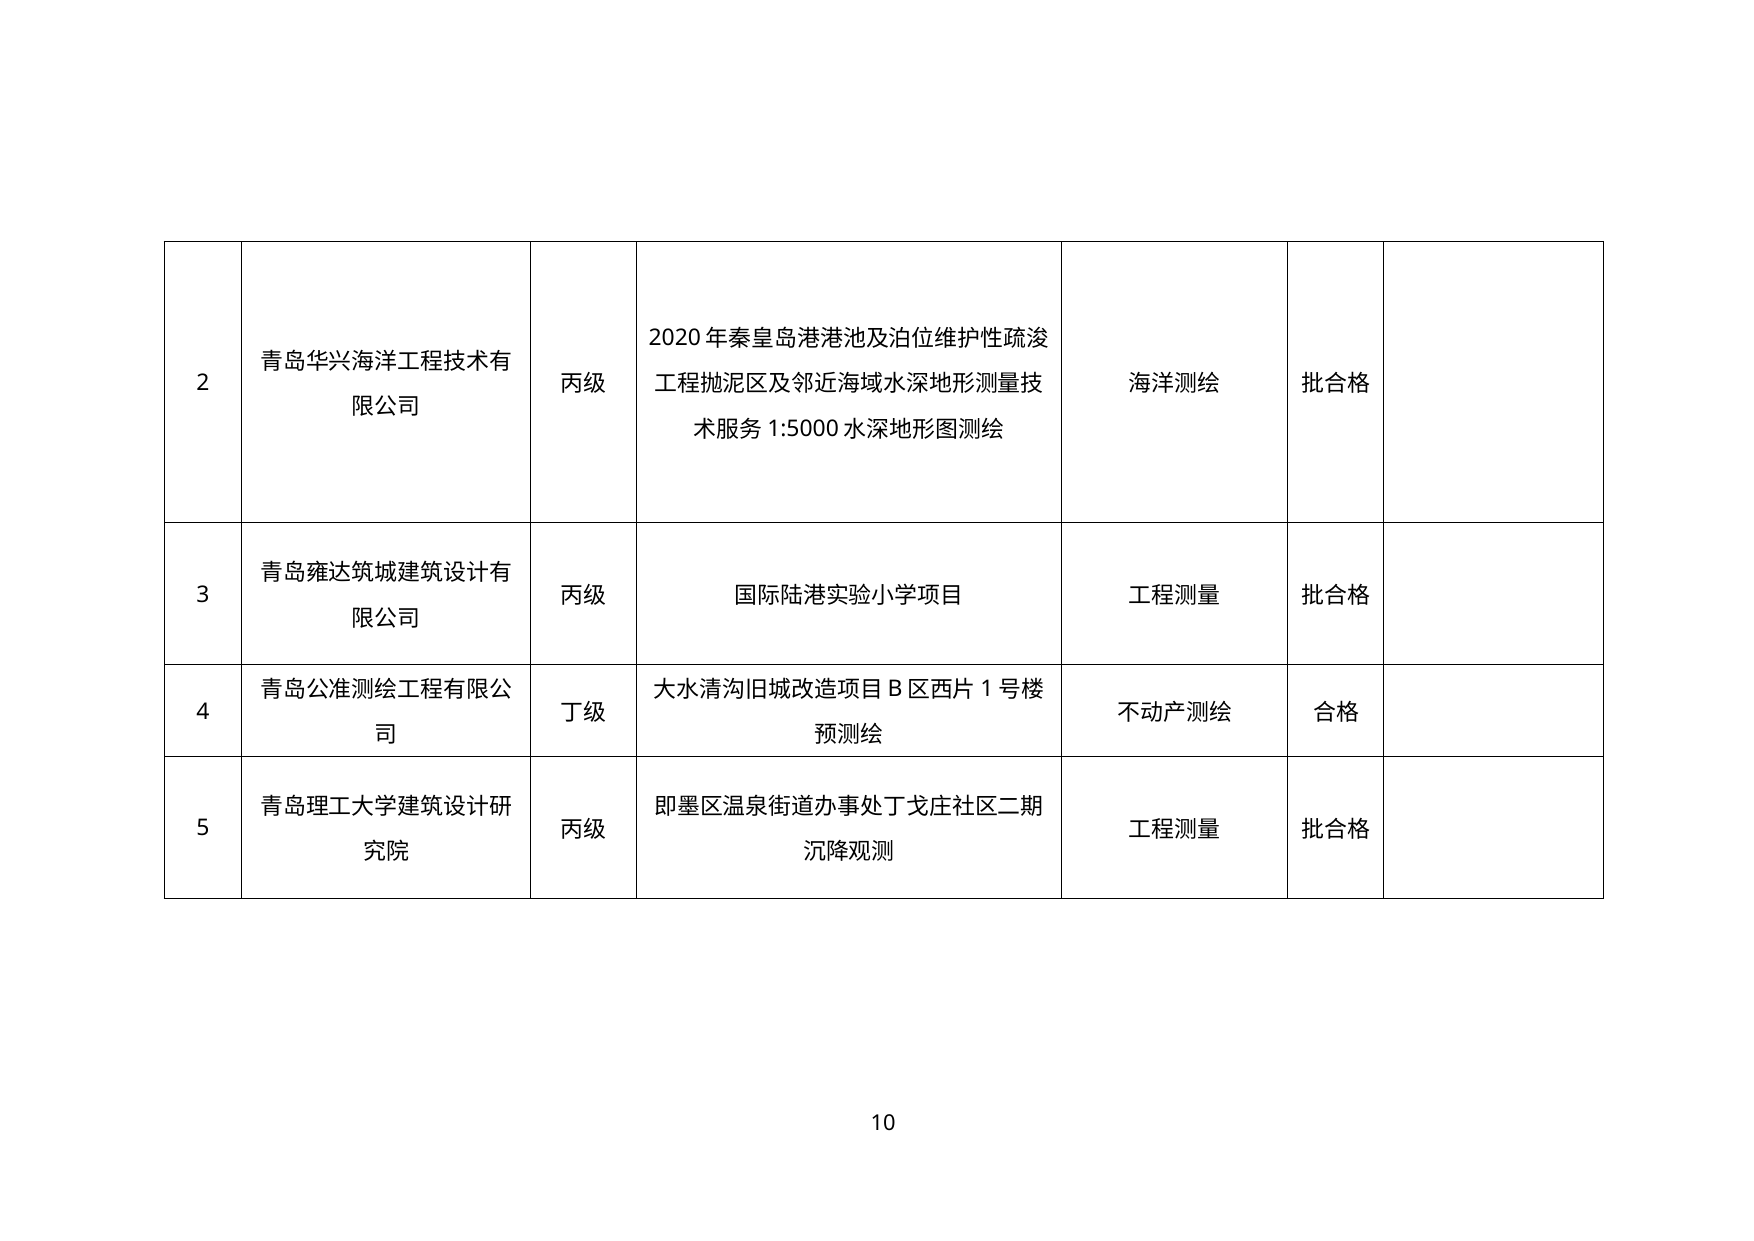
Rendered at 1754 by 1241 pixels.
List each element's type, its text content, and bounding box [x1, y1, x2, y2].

table_cell 工程测量 [1062, 523, 1287, 664]
table_cell 海洋测绘 [1062, 242, 1287, 522]
table_cell [1384, 523, 1603, 664]
table_cell 批合格 [1288, 242, 1383, 522]
table_cell 5 [165, 757, 241, 897]
table_cell 不动产测绘 [1062, 665, 1287, 756]
table_cell 批合格 [1288, 757, 1383, 897]
table_cell 合格 [1288, 665, 1383, 756]
table_cell 4 [165, 665, 241, 756]
table_cell 工程测量 [1062, 757, 1287, 897]
table_cell 青岛公准测绘工程有限公司 [242, 665, 530, 756]
table_cell 国际陆港实验小学项目 [637, 523, 1061, 664]
table_cell [1384, 242, 1603, 522]
table_cell [1384, 757, 1603, 897]
table_cell 大水清沟旧城改造项目B区西片1号楼预测绘 [637, 665, 1061, 756]
table_cell 批合格 [1288, 523, 1383, 664]
table_cell 青岛雍达筑城建筑设计有限公司 [242, 523, 530, 664]
table_cell 青岛华兴海洋工程技术有限公司 [242, 242, 530, 522]
table_cell 丁级 [531, 665, 636, 756]
table_cell [1384, 665, 1603, 756]
table_cell 丙级 [531, 757, 636, 897]
table_cell 丙级 [531, 242, 636, 522]
table_cell 2 [165, 242, 241, 522]
table_cell 丙级 [531, 523, 636, 664]
table_cell 3 [165, 523, 241, 664]
table_cell 即墨区温泉街道办事处丁戈庄社区二期沉降观测 [637, 757, 1061, 897]
table_cell 2020年秦皇岛港港池及泊位维护性疏浚工程抛泥区及邻近海域水深地形测量技术服务1:5000水深地形图测绘 [637, 242, 1061, 522]
table_cell 青岛理工大学建筑设计研究院 [242, 757, 530, 897]
